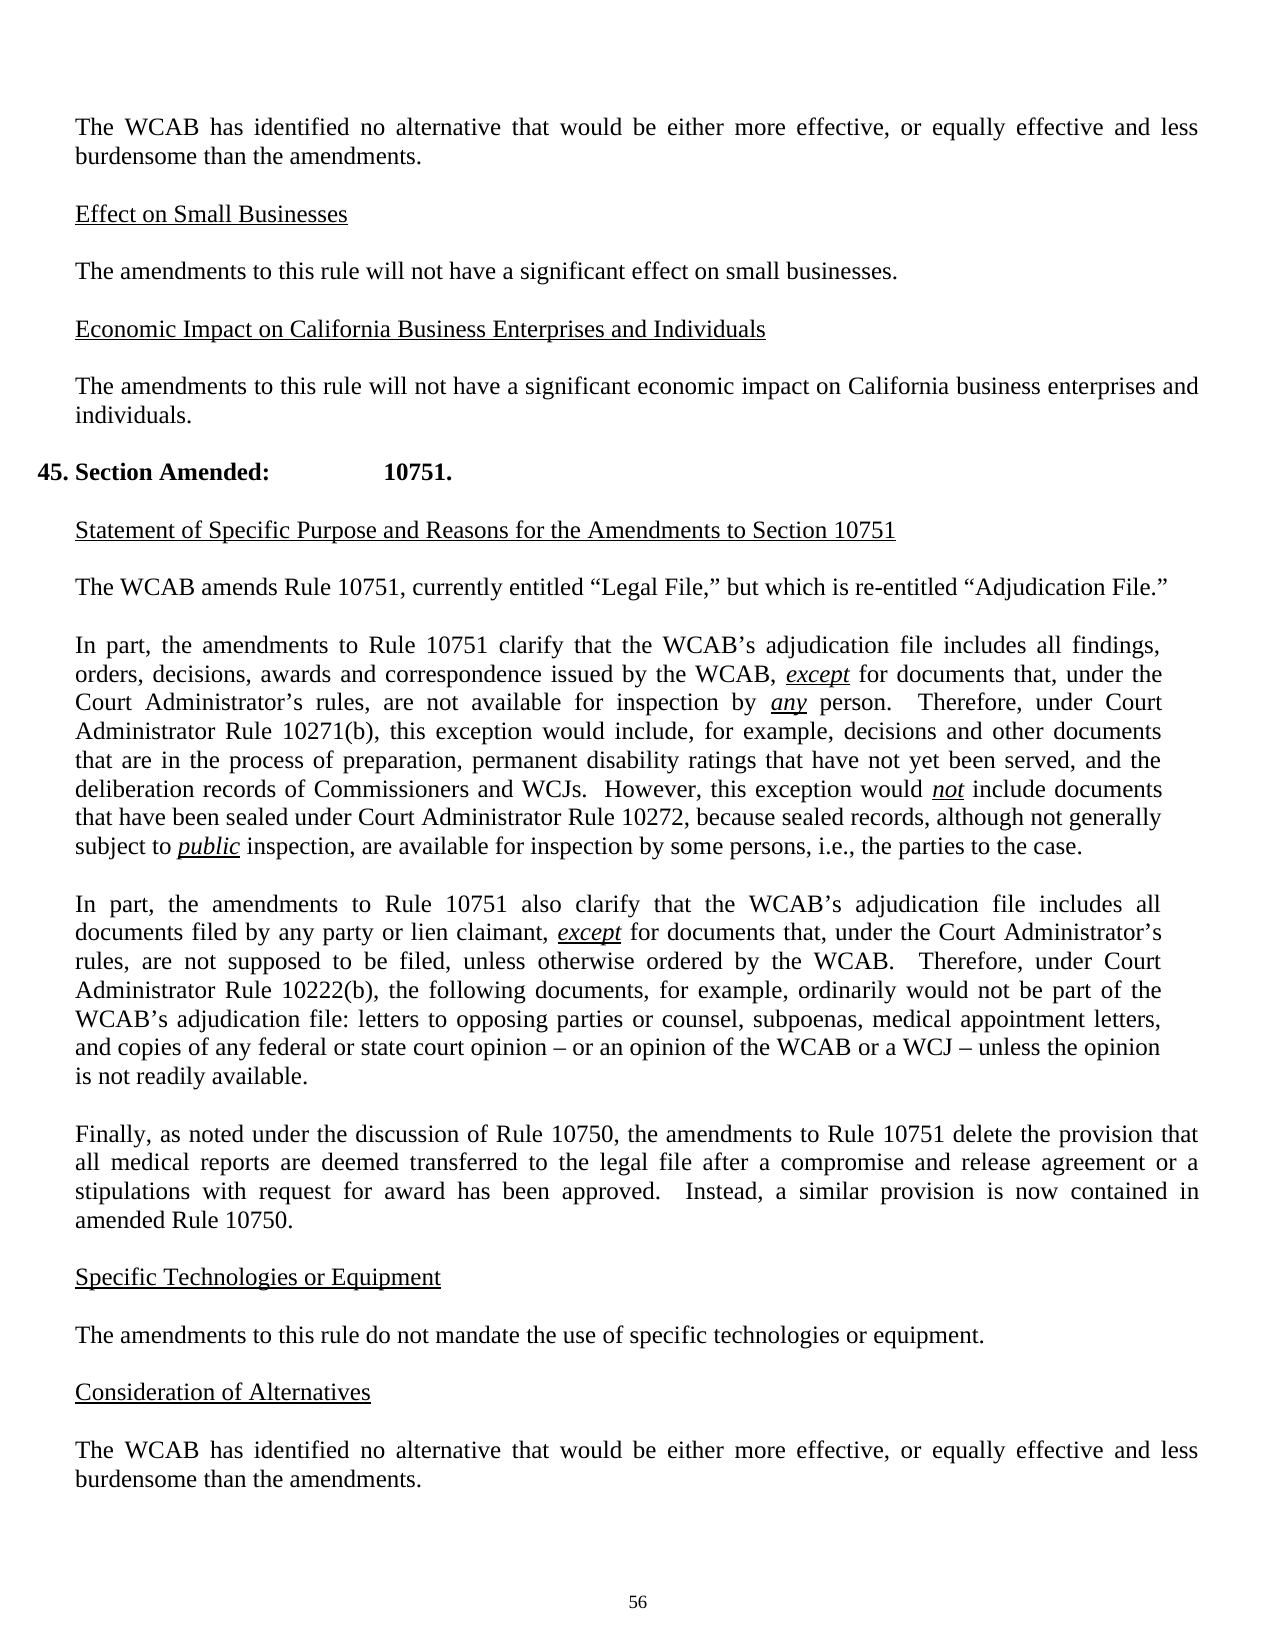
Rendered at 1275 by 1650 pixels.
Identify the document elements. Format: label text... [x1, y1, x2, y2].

text The amendments to this rule do not mandate the use of specific technologies or equipment. [75, 1320, 1200, 1349]
subtitle Specific Technologies or Equipment [75, 1262, 1200, 1291]
text In part, the amendments to Rule 10751 clarify that the ’s adjudication file includes all findings, orders, decisions, awards and correspondence issued by the , except for documents that, under the Court Administrator’s rules, are not available for inspection by any person. Therefore, under Court Administrator Rule 10271(b), this exception would include, for example, decisions and other documents that are in the process of preparation, permanent disability ratings that have not yet been served, and the deliberation records of Commissioners and WCJs. However, this exception would not include documents that have been sealed under Court Administrator Rule 10272, because sealed records, although not generally subject to public inspection, are available for inspection by some persons, i.e., the parties to the case. [75, 630, 1162, 860]
text The has identified no alternative that would be either more effective, or equally effective and less burdensome than the amendments. [75, 1435, 1200, 1492]
subtitle Economic Impact on California Business Enterprises and Individuals [75, 314, 1200, 342]
subtitle Effect on Small Businesses [75, 199, 1200, 227]
text The amends Rule 10751, currently entitled “Legal File,” but which is re-entitled “Adjudication File.” [75, 572, 1200, 601]
text The has identified no alternative that would be either more effective, or equally effective and less burdensome than the amendments. [75, 112, 1200, 170]
text Finally, as noted under the discussion of Rule 10750, the amendments to Rule 10751 delete the provision that all medical reports are deemed transferred to the legal file after a compromise and release agreement or a stipulations with request for award has been approved. Instead, a similar provision is now contained in amended Rule 10750. [75, 1119, 1200, 1234]
text The amendments to this rule will not have a significant economic impact on California business enterprises and individuals. [75, 371, 1200, 429]
subtitle Section Amended: 10751. [37, 457, 1200, 486]
subtitle Consideration of Alternatives [75, 1377, 1200, 1406]
text The amendments to this rule will not have a significant effect on small businesses. [75, 256, 1200, 285]
text In part, the amendments to Rule 10751 also clarify that the ’s adjudication file includes all documents filed by any party or lien claimant, except for documents that, under the Court Administrator’s rules, are not supposed to be filed, unless otherwise ordered by the . Therefore, under Court Administrator Rule 10222(b), the following documents, for example, ordinarily would not be part of the ’s adjudication file: letters to opposing parties or counsel, subpoenas, medical appointment letters, and copies of any federal or state court opinion – or an opinion of the or a WCJ – unless the opinion is not readily available. [75, 889, 1162, 1090]
subtitle Statement of Specific Purpose and Reasons for the Amendments to Section 10751 [75, 515, 1200, 544]
